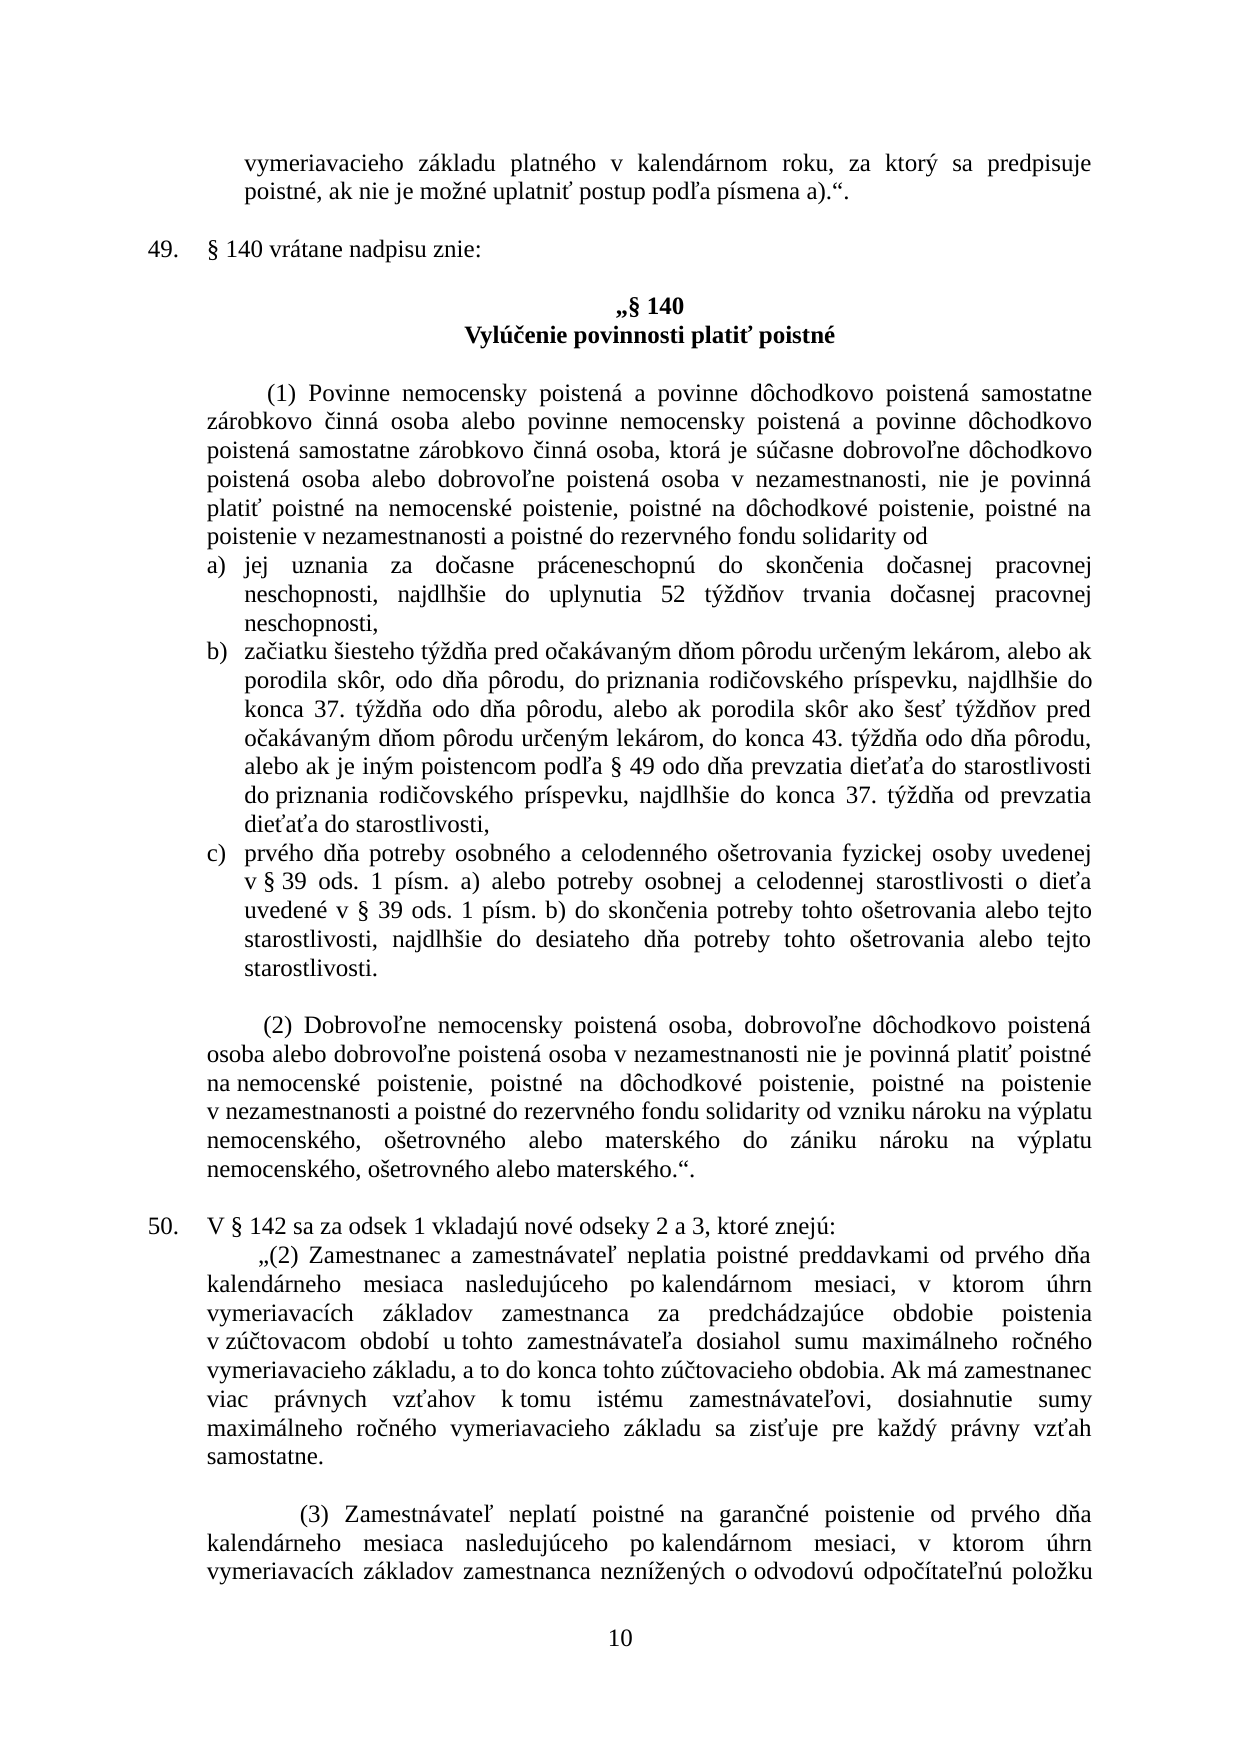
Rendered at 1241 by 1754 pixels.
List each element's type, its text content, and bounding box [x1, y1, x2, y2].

list § 140 vrátane nadpisu znie: [148, 234, 1093, 263]
text „(2) Zamestnanec a zamestnávateľ neplatia poistné preddavkami od prvého dňa kalendárneho mesiaca nasledujúceho po kalendárnom mesiaci, v ktorom úhrn vymeriavacích základov zamestnanca za predchádzajúce obdobie poistenia v zúčtovacom období u tohto zamestnávateľa dosiahol sumu maximálneho ročného vymeriavacieho základu, a to do konca tohto zúčtovacieho obdobia. Ak má zamestnanec viac právnych vzťahov k tomu istému zamestnávateľovi, dosiahnutie sumy maximálneho ročného vymeriavacieho základu sa zisťuje pre každý právny vzťah samostatne. [207, 1240, 1093, 1470]
text (2) Dobrovoľne nemocensky poistená osoba, dobrovoľne dôchodkovo poistená osoba alebo dobrovoľne poistená osoba v nezamestnanosti nie je povinná platiť poistné na nemocenské poistenie, poistné na dôchodkové poistenie, poistné na poistenie v nezamestnanosti a poistné do rezervného fondu solidarity od vzniku nároku na výplatu nemocenského, ošetrovného alebo materského do zániku nároku na výplatu nemocenského, ošetrovného alebo materského.“. [207, 1010, 1093, 1183]
list jej uznania za dočasne práceneschopnú do skončenia dočasnej pracovnej neschopnosti, najdlhšie do uplynutia 52 týždňov trvania dočasnej pracovnej neschopnosti, [207, 550, 1093, 636]
list V § 142 sa za odsek 1 vkladajú nové odseky 2 a 3, ktoré znejú: [148, 1211, 1093, 1240]
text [207, 1499, 1093, 1585]
list „§ 140 [185, 291, 1093, 320]
text (1) Povinne nemocensky poistená a povinne dôchodkovo poistená samostatne zárobkovo činná osoba alebo povinne nemocensky poistená a povinne dôchodkovo poistená samostatne zárobkovo činná osoba, ktorá je súčasne dobrovoľne dôchodkovo poistená osoba alebo dobrovoľne poistená osoba v nezamestnanosti, nie je povinná platiť poistné na nemocenské poistenie, poistné na dôchodkové poistenie, poistné na poistenie v nezamestnanosti a poistné do rezervného fondu solidarity od [207, 378, 1093, 550]
list začiatku šiesteho týždňa pred očakávaným dňom pôrodu určeným lekárom, alebo ak porodila skôr, odo dňa pôrodu, do priznania rodičovského príspevku, najdlhšie do konca 37. týždňa odo dňa pôrodu, alebo ak porodila skôr ako šesť týždňov pred očakávaným dňom pôrodu určeným lekárom, do konca 43. týždňa odo dňa pôrodu, alebo ak je iným poistencom podľa § 49 odo dňa prevzatia dieťaťa do starostlivosti do priznania rodičovského príspevku, najdlhšie do konca 37. týždňa od prevzatia dieťaťa do starostlivosti, [207, 636, 1093, 838]
list prvého dňa potreby osobného a celodenného ošetrovania fyzickej osoby uvedenej v § 39 ods. 1 písm. a) alebo potreby osobnej a celodennej starostlivosti o dieťa uvedené v § 39 ods. 1 písm. b) do skončenia potreby tohto ošetrovania alebo tejto starostlivosti, najdlhšie do desiateho dňa potreby tohto ošetrovania alebo tejto starostlivosti. [207, 838, 1093, 981]
list Vylúčenie povinnosti platiť poistné [185, 320, 1093, 349]
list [207, 148, 1093, 205]
